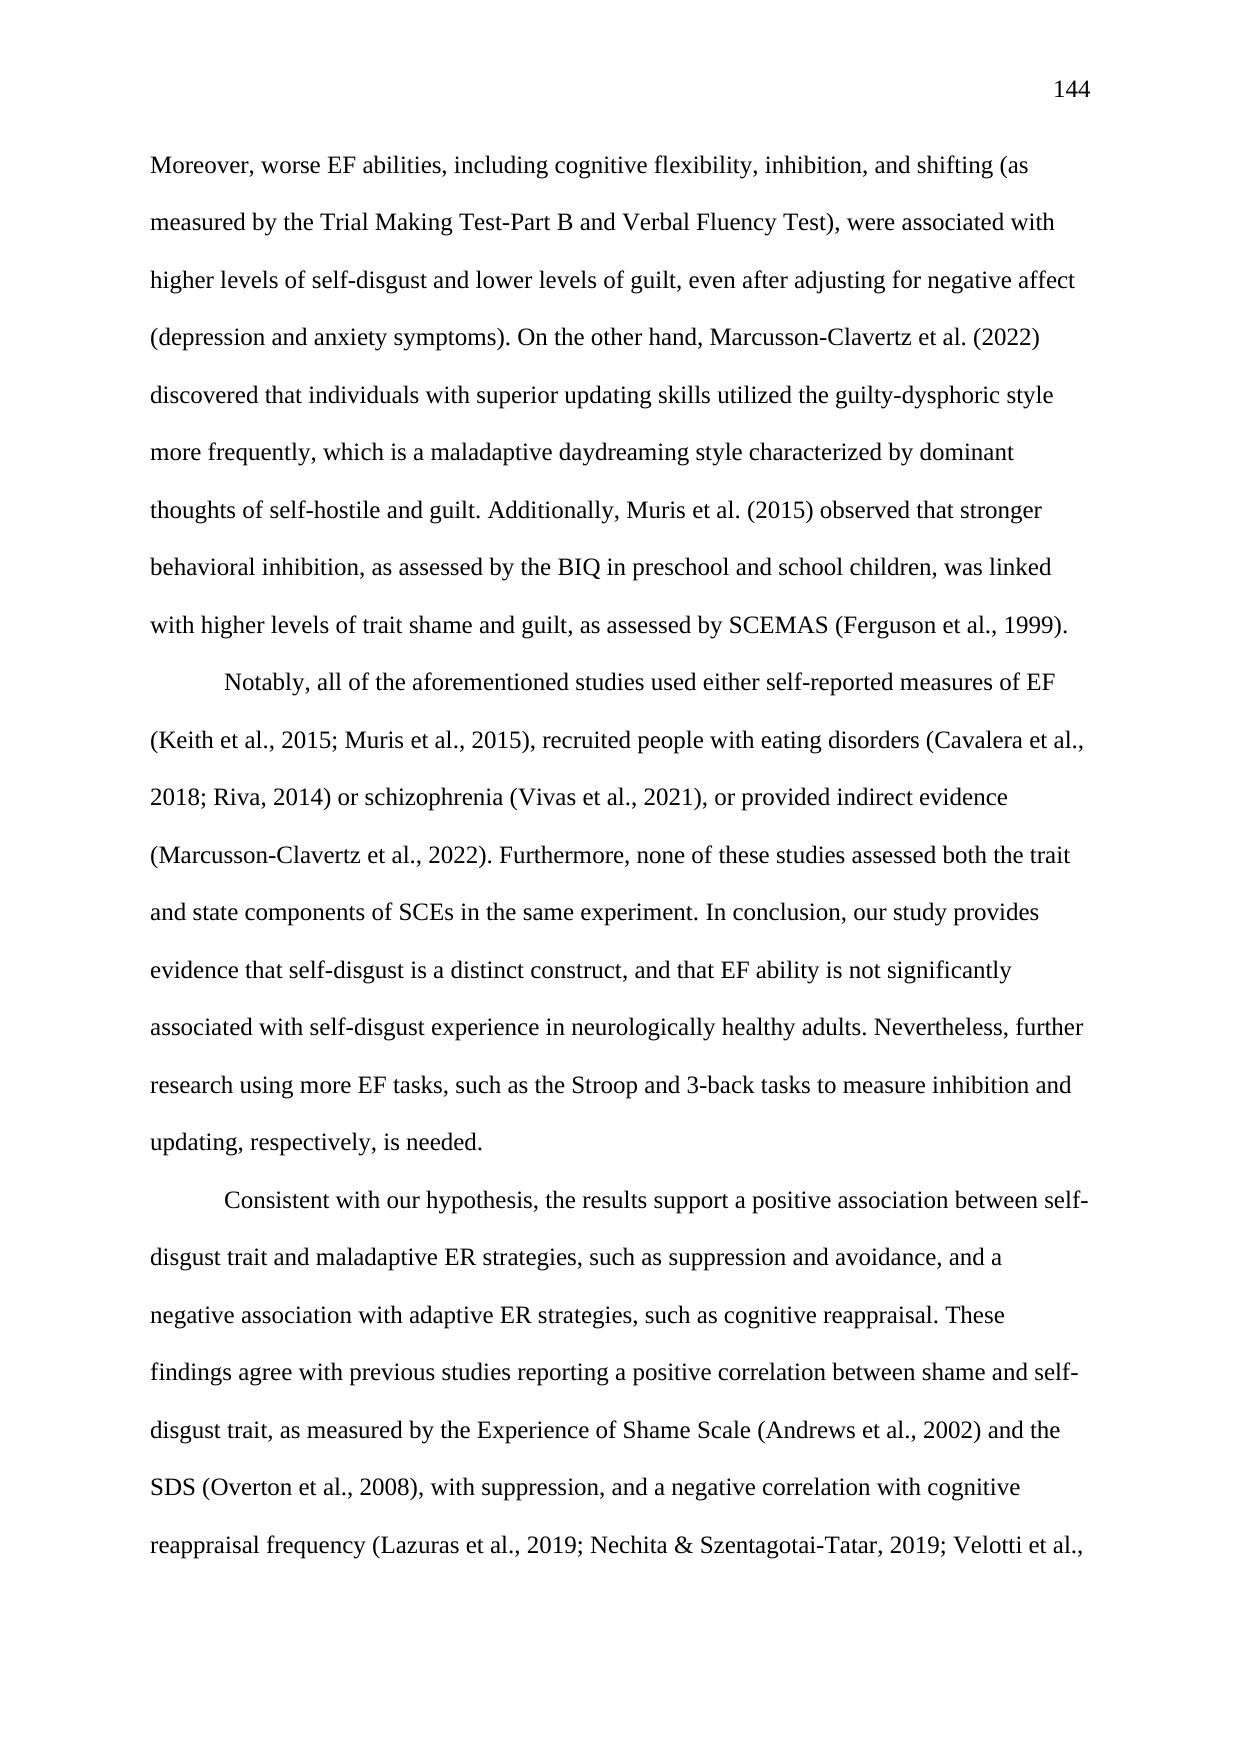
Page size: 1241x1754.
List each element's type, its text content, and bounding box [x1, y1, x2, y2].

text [150, 150, 1090, 639]
text Notably, all of the aforementioned studies used either self-reported measures of EF (Keith et al., 2015; Muris et al., 2015), recruited people with eating disorders (Cavalera et al., 2018; Riva, 2014) or schizophrenia (Vivas et al., 2021), or provided indirect evidence (Marcusson-Clavertz et al., 2022). Furthermore, none of these studies assessed both the trait and state components of SCEs in the same experiment. In conclusion, our study provides evidence that self-disgust is a distinct construct, and that EF ability is not significantly associated with self-disgust experience in neurologically healthy adults. Nevertheless, further research using more EF tasks, such as the Stroop and 3-back tasks to measure inhibition and updating, respectively, is needed. [150, 667, 1090, 1156]
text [150, 1185, 1090, 1559]
